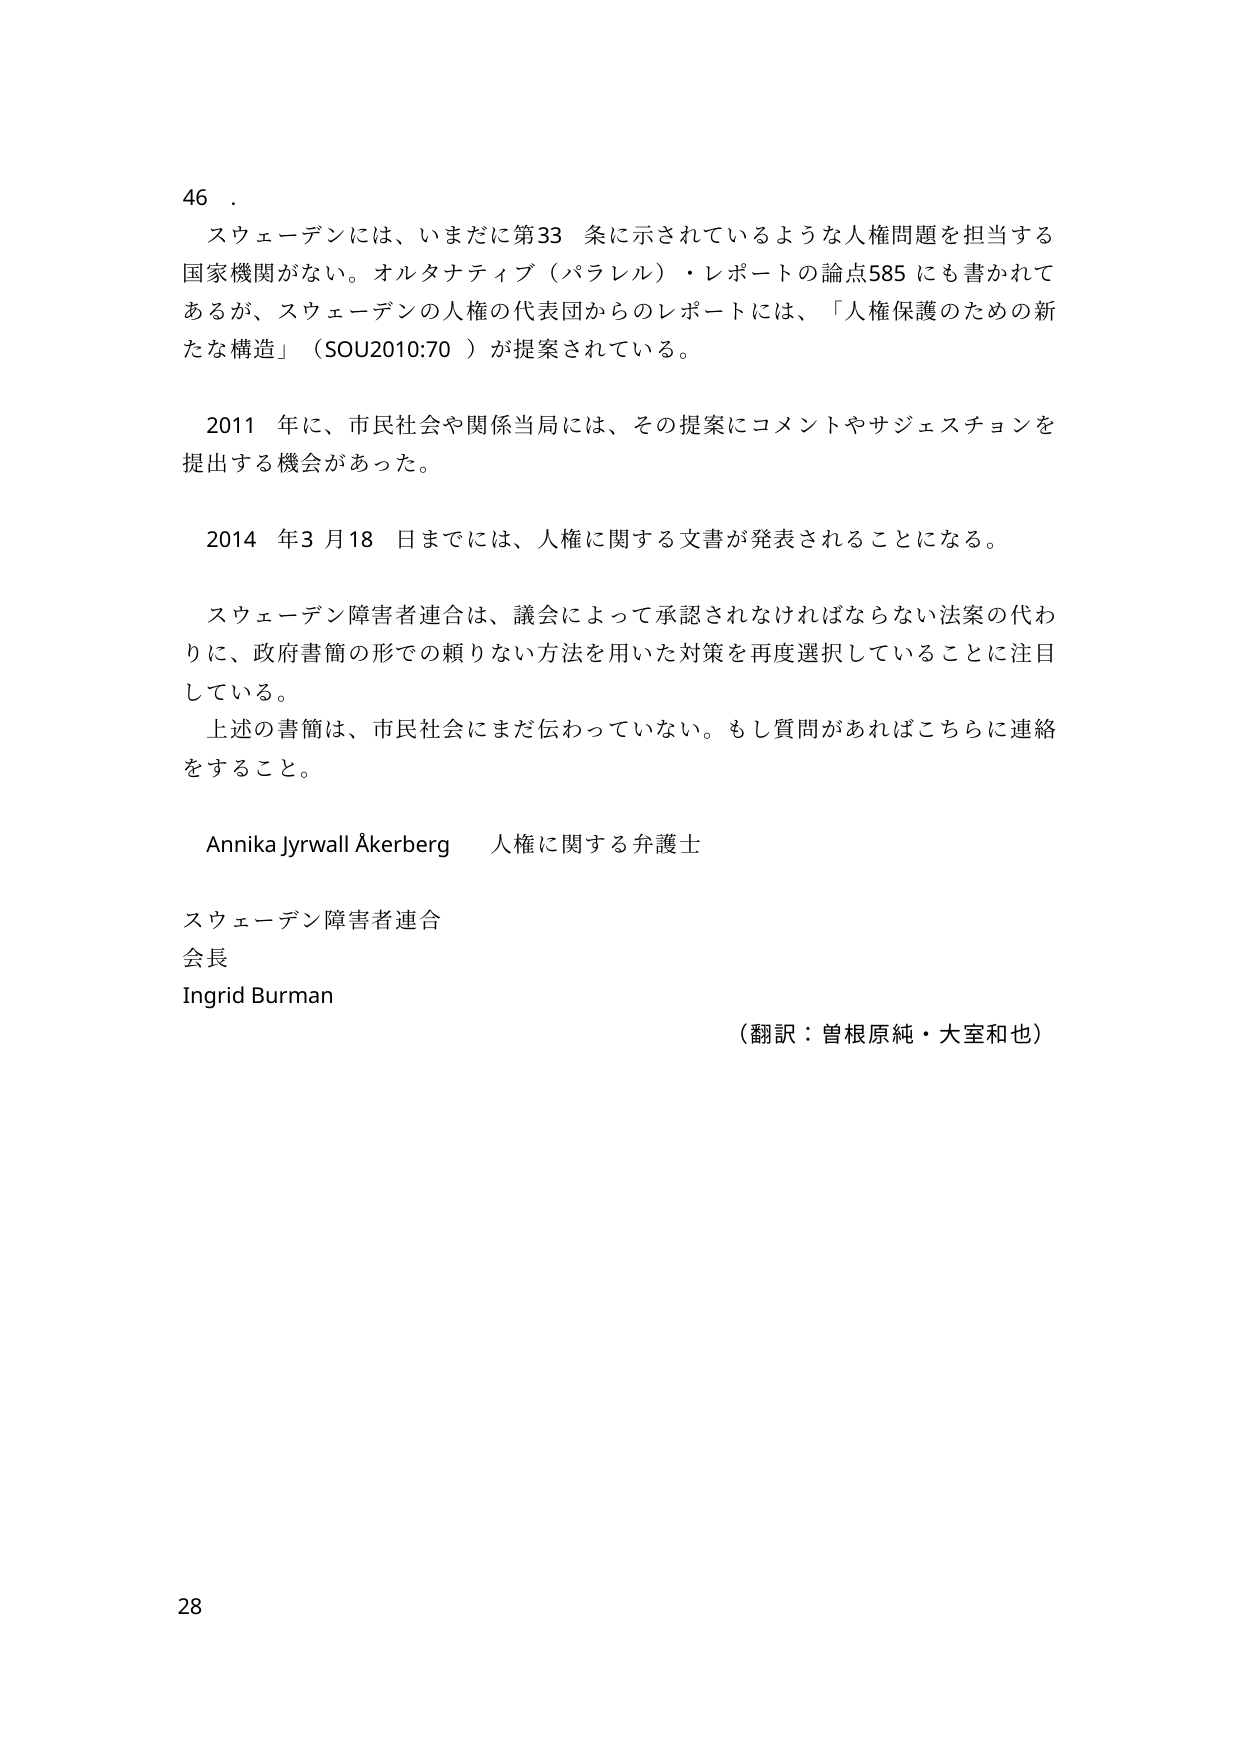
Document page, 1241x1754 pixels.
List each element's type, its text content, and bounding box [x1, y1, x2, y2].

text 46． [183, 177, 1057, 215]
text 2011年に、市民社会や関係当局には、その提案にコメントやサジェスチョンを提出する機会があった。 [183, 405, 1057, 481]
text スウェーデン障害者連合は、議会によって承認されなければならない法案の代わりに、政府書簡の形での頼りない方法を用いた対策を再度選択していることに注目している。 [183, 595, 1057, 709]
text スウェーデンには、いまだに第33条に示されているような人権問題を担当する国家機関がない。オルタナティブ（パラレル）・レポートの論点585にも書かれてあるが、スウェーデンの人権の代表団からのレポートには、「人権保護のための新たな構造」（SOU2010:70）が提案されている。 [183, 215, 1057, 367]
text （翻訳：曽根原純・大室和也） [183, 1014, 1057, 1052]
text 2014年3月18日までには、人権に関する文書が発表されることになる。 [183, 519, 1057, 557]
text Ingrid Burman [183, 976, 1057, 1014]
text 会長 [183, 938, 1057, 976]
text Annika Jyrwall Åkerberg 人権に関する弁護士 [183, 823, 1057, 862]
text 上述の書簡は、市民社会にまだ伝わっていない。もし質問があればこちらに連絡をすること。 [183, 709, 1057, 786]
text スウェーデン障害者連合 [183, 899, 1057, 938]
